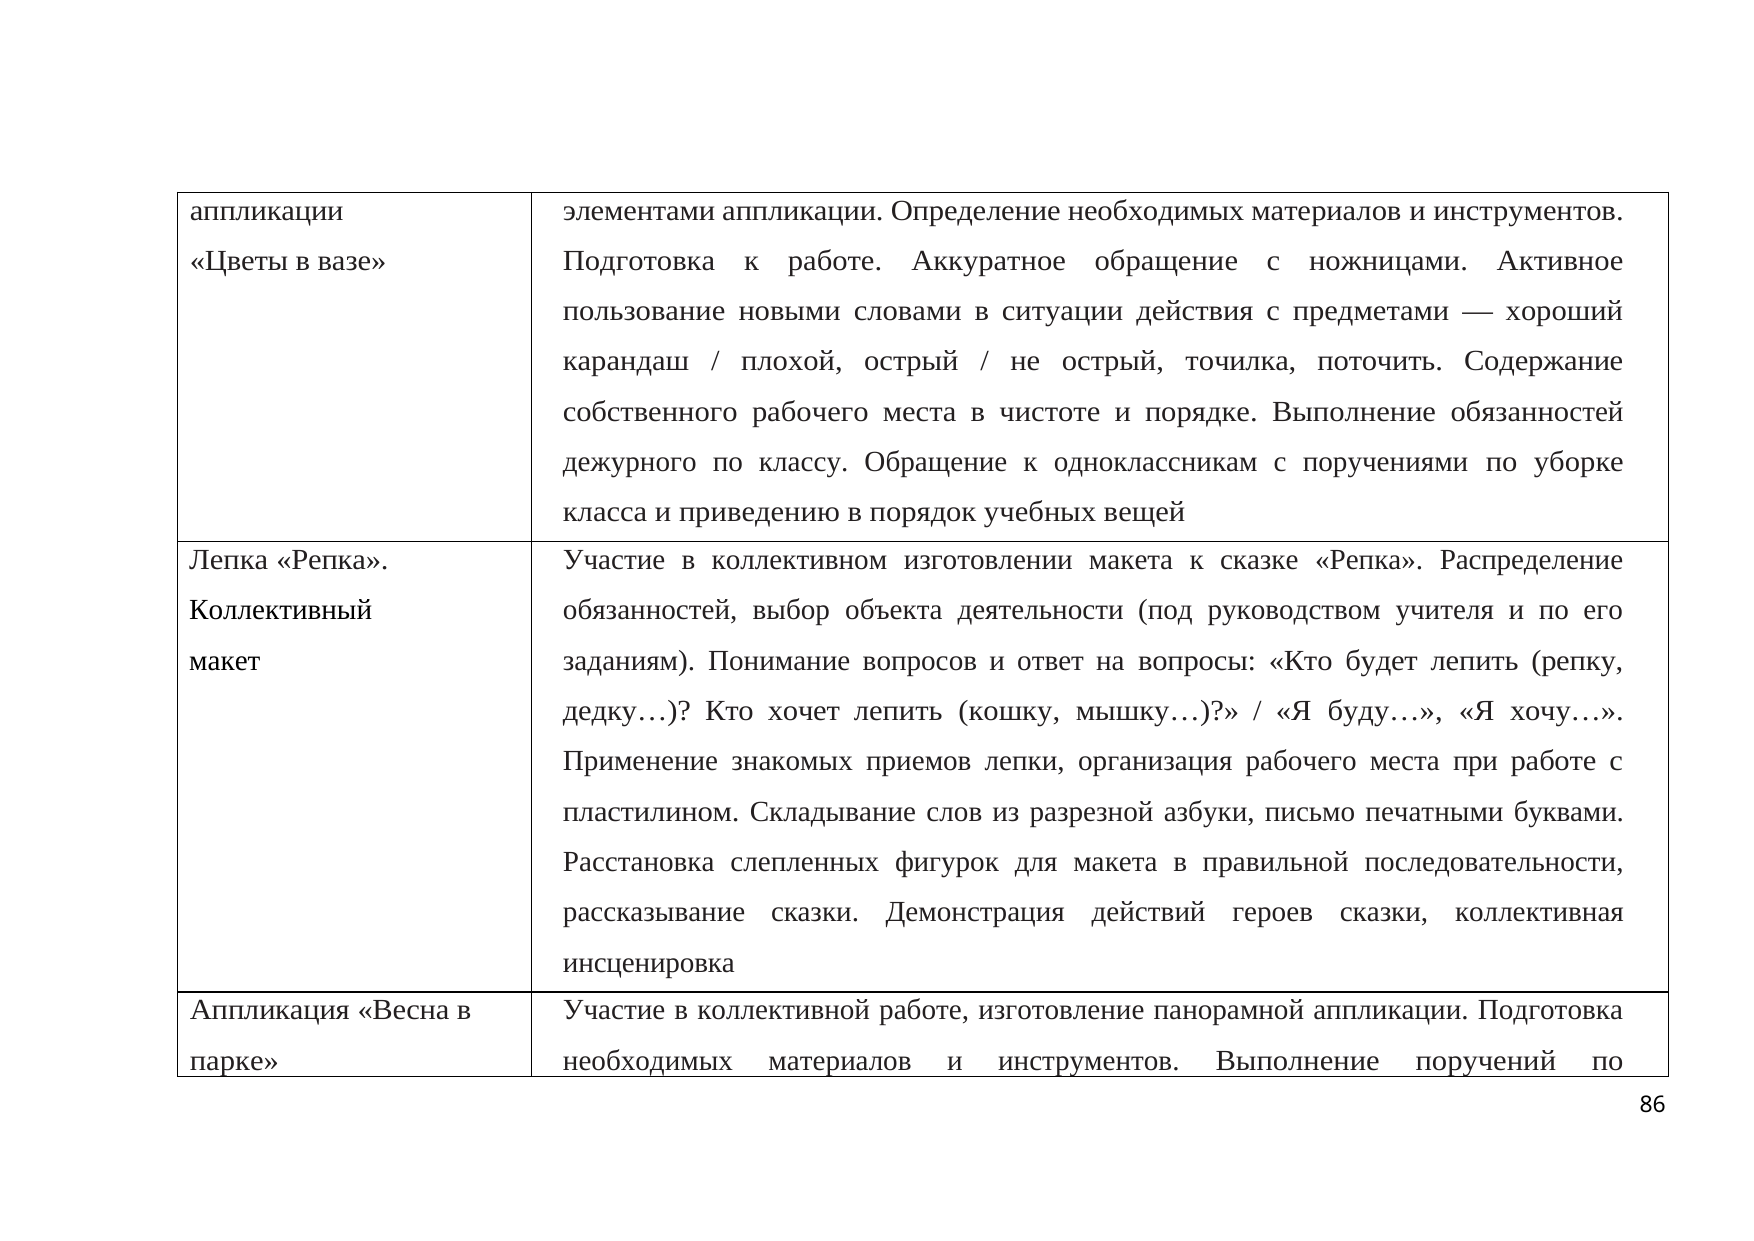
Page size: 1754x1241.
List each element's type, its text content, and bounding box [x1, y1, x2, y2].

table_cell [532, 193, 1668, 541]
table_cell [532, 993, 1668, 1076]
table_cell Участие в коллективном изготовлении макета к сказке «Репка». Распределение обязанностей, выбор объекта деятельности (под руководством учителя и по его заданиям). Понимание вопросов и ответ на вопросы: «Кто будет лепить (репку, дедку…)? Кто хочет лепить (кошку, мышку…)?» / «Я буду…», «Я хочу…». Применение знакомых приемов лепки, организация рабочего места при работе с пластилином. Складывание слов из разрезной азбуки, письмо печатными буквами. Расстановка слепленных фигурок для макета в правильной последовательности, рассказывание сказки. Демонстрация действий героев сказки, коллективная инсценировка [532, 542, 1668, 991]
table_cell Лепка «Репка». Коллективный макет [178, 542, 531, 991]
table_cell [178, 993, 531, 1076]
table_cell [178, 193, 531, 541]
